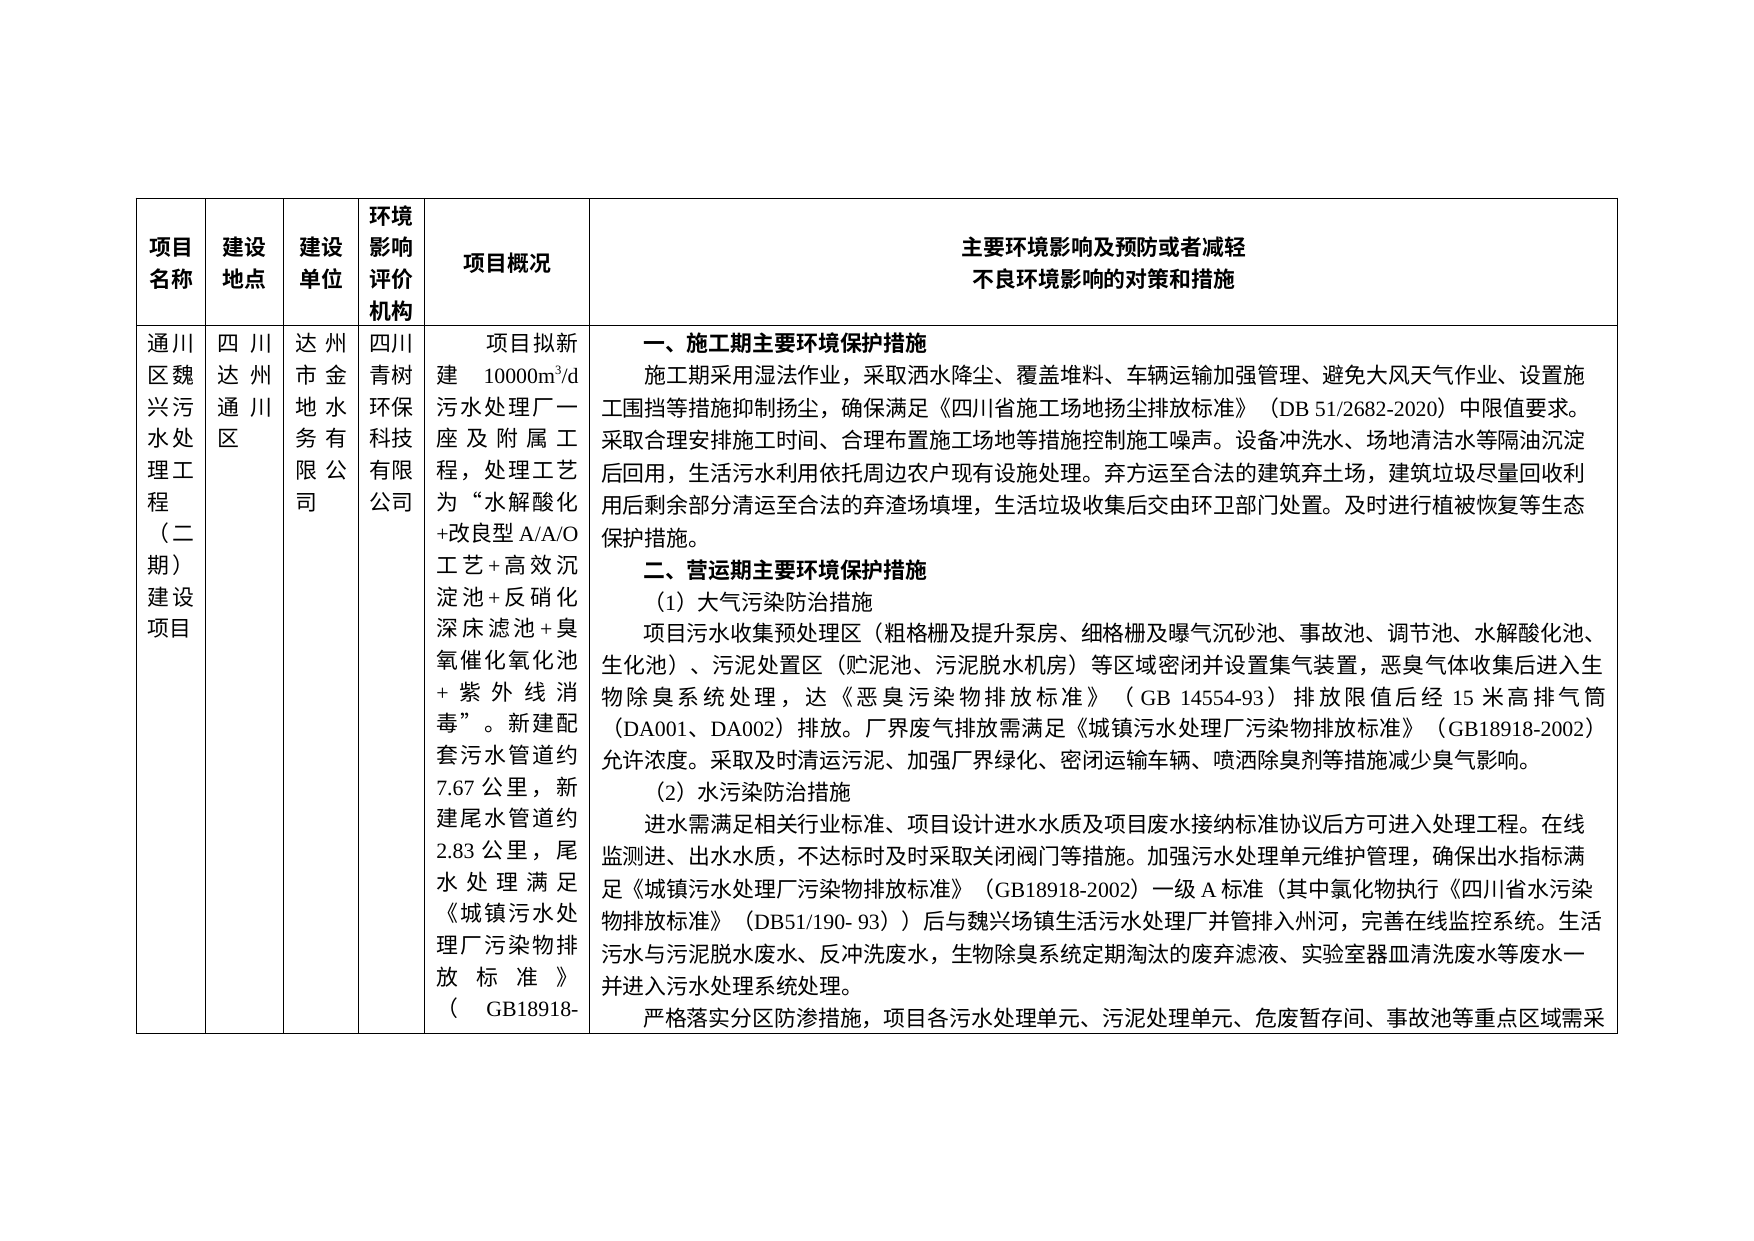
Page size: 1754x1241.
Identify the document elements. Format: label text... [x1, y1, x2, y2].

table_header 主要环境影响及预防或者减轻 不良环境影响的对策和措施 [590, 199, 1617, 325]
table_header 建设单位 [284, 199, 358, 325]
table_cell 四川达州通川区 [206, 326, 283, 1033]
table_header 项目概况 [425, 199, 589, 325]
table_cell 达州市金地水务有限公司 [284, 326, 358, 1033]
table_cell 通川区魏兴污水处理工程（二期）建设项目 [137, 326, 205, 1033]
table_header 建设地点 [206, 199, 283, 325]
table_header 项目名称 [137, 199, 205, 325]
table_header 环境影响评价机构 [359, 199, 424, 325]
table_cell 四川青树环保科技有限公司 [359, 326, 424, 1033]
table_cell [425, 326, 589, 1033]
